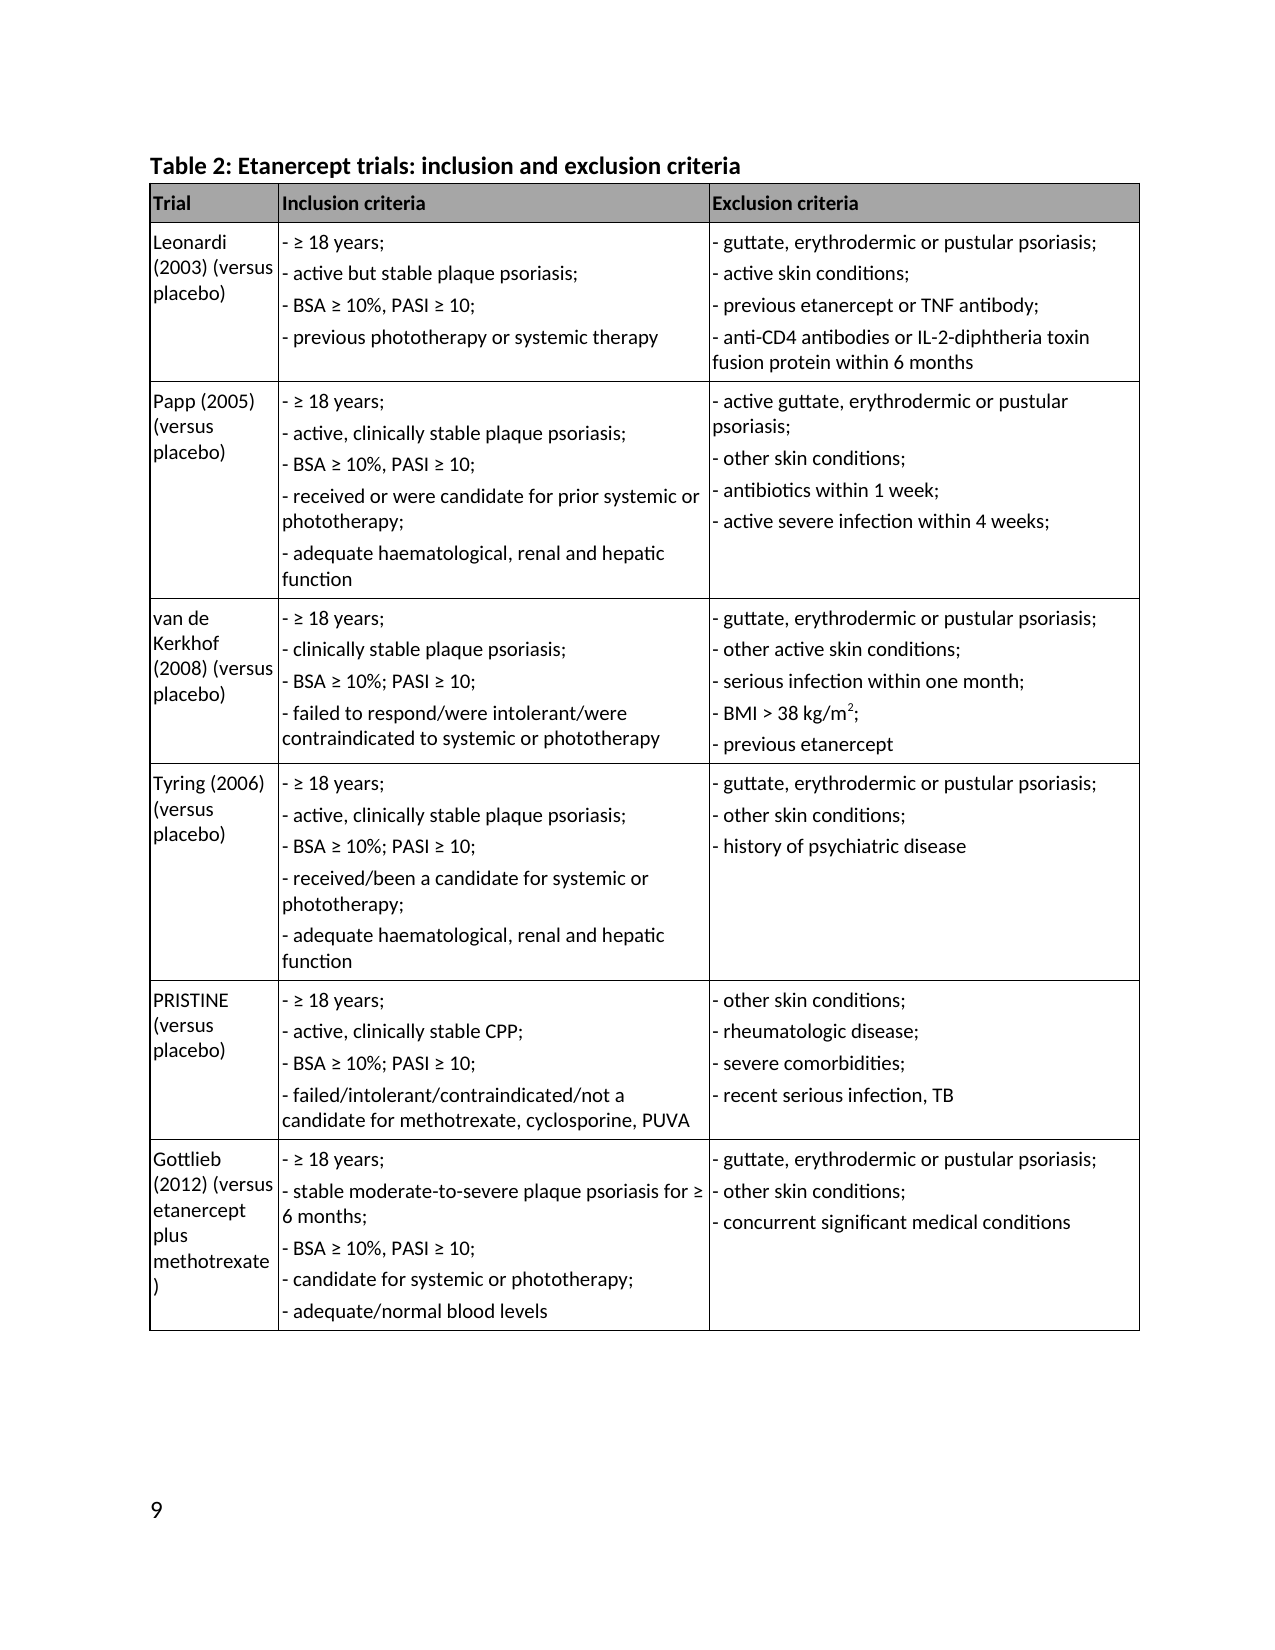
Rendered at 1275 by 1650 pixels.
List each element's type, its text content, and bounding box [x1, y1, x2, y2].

table_cell Gottlieb (2012) (versus etanercept plus methotrexate) [151, 1140, 278, 1330]
table_cell - other skin conditions; - rheumatologic disease; - severe comorbidities; - recent serious infection, TB [710, 981, 1139, 1139]
table_cell - ≥ 18 years; - active, clinically stable plaque psoriasis; - BSA ≥ 10%, PASI ≥ 10; - received or were candidate for prior systemic or phototherapy; - adequate haematological, renal and hepatic function [279, 382, 709, 597]
table_cell - ≥ 18 years; - active, clinically stable plaque psoriasis; - BSA ≥ 10%; PASI ≥ 10; - received/been a candidate for systemic or phototherapy; - adequate haematological, renal and hepatic function [279, 764, 709, 979]
table_cell - guttate, erythrodermic or pustular psoriasis; - other active skin conditions; - serious infection within one month; - BMI > 38 kg/m2; - previous etanercept [710, 599, 1139, 763]
table_cell - ≥ 18 years; - stable moderate-to-severe plaque psoriasis for ≥ 6 months; - BSA ≥ 10%, PASI ≥ 10; - candidate for systemic or phototherapy; - adequate/normal blood levels [279, 1140, 709, 1330]
table_cell - guttate, erythrodermic or pustular psoriasis; - other skin conditions; - history of psychiatric disease [710, 764, 1139, 979]
text Table 2: Etanercept trials: inclusion and exclusion criteria [150, 150, 1119, 181]
table_cell Papp (2005) (versus placebo) [151, 382, 278, 597]
table_cell van de Kerkhof (2008) (versus placebo) [151, 599, 278, 763]
table_cell - ≥ 18 years; - active but stable plaque psoriasis; - BSA ≥ 10%, PASI ≥ 10; - previous phototherapy or systemic therapy [279, 223, 709, 381]
table_cell - guttate, erythrodermic or pustular psoriasis; - other skin conditions; - concurrent significant medical conditions [710, 1140, 1139, 1330]
table_cell Leonardi (2003) (versus placebo) [151, 223, 278, 381]
table_cell Tyring (2006) (versus placebo) [151, 764, 278, 979]
table_cell - active guttate, erythrodermic or pustular psoriasis; - other skin conditions; - antibiotics within 1 week; - active severe infection within 4 weeks; [710, 382, 1139, 597]
table_header Trial [151, 184, 278, 222]
table_header Inclusion criteria [279, 184, 709, 222]
table_cell PRISTINE (versus placebo) [151, 981, 278, 1139]
table_cell - guttate, erythrodermic or pustular psoriasis; - active skin conditions; - previous etanercept or TNF antibody; - anti-CD4 antibodies or IL-2-diphtheria toxin fusion protein within 6 months [710, 223, 1139, 381]
table_cell - ≥ 18 years; - clinically stable plaque psoriasis; - BSA ≥ 10%; PASI ≥ 10; - failed to respond/were intolerant/were contraindicated to systemic or phototherapy [279, 599, 709, 763]
table_header Exclusion criteria [710, 184, 1139, 222]
table_cell - ≥ 18 years; - active, clinically stable CPP; - BSA ≥ 10%; PASI ≥ 10; - failed/intolerant/contraindicated/not a candidate for methotrexate, cyclosporine, PUVA [279, 981, 709, 1139]
